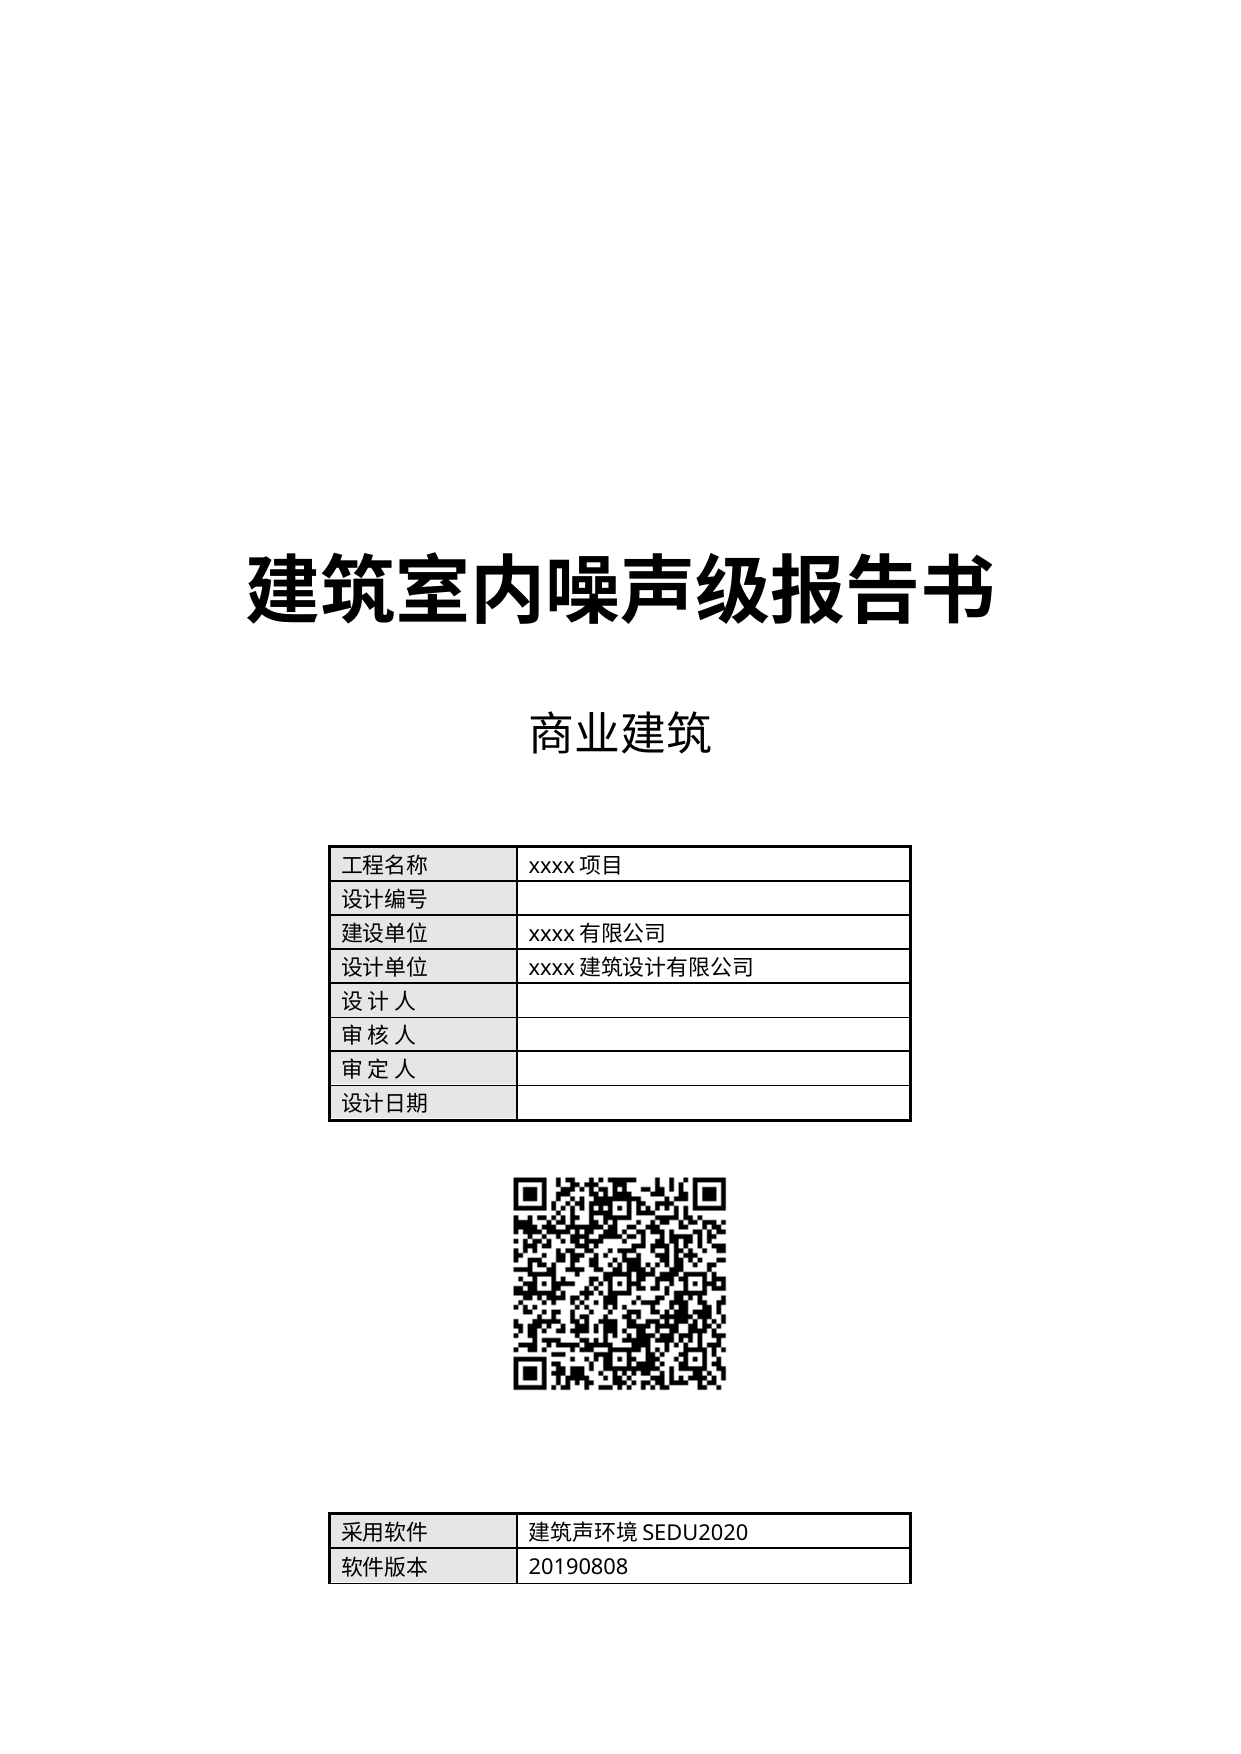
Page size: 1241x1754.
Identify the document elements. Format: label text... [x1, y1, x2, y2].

table_cell [518, 1052, 909, 1084]
table_cell 设计编号 [331, 882, 516, 914]
table_cell 20190808 [518, 1549, 909, 1582]
table_cell 审 定 人 [331, 1052, 516, 1084]
table_cell xxxx建筑设计有限公司 [518, 950, 909, 982]
text 商业建筑 [148, 682, 1092, 779]
text 建筑室内噪声级报告书 [148, 519, 1092, 649]
table_cell [518, 1086, 909, 1118]
picture [496, 1160, 745, 1409]
table_header 建筑声环境SEDU2020 [518, 1515, 909, 1547]
table_header xxxx项目 [518, 848, 909, 880]
table_header 采用软件 [331, 1515, 516, 1547]
table_cell 建设单位 [331, 916, 516, 948]
table_cell 设计单位 [331, 950, 516, 982]
table_cell [518, 984, 909, 1016]
table_cell 审 核 人 [331, 1018, 516, 1050]
table_cell 软件版本 [331, 1549, 516, 1582]
table_header 工程名称 [331, 848, 516, 880]
table_cell 设 计 人 [331, 984, 516, 1016]
table_cell [518, 882, 909, 914]
table_cell xxxx有限公司 [518, 916, 909, 948]
table_cell [518, 1018, 909, 1050]
table_cell 设计日期 [331, 1086, 516, 1118]
